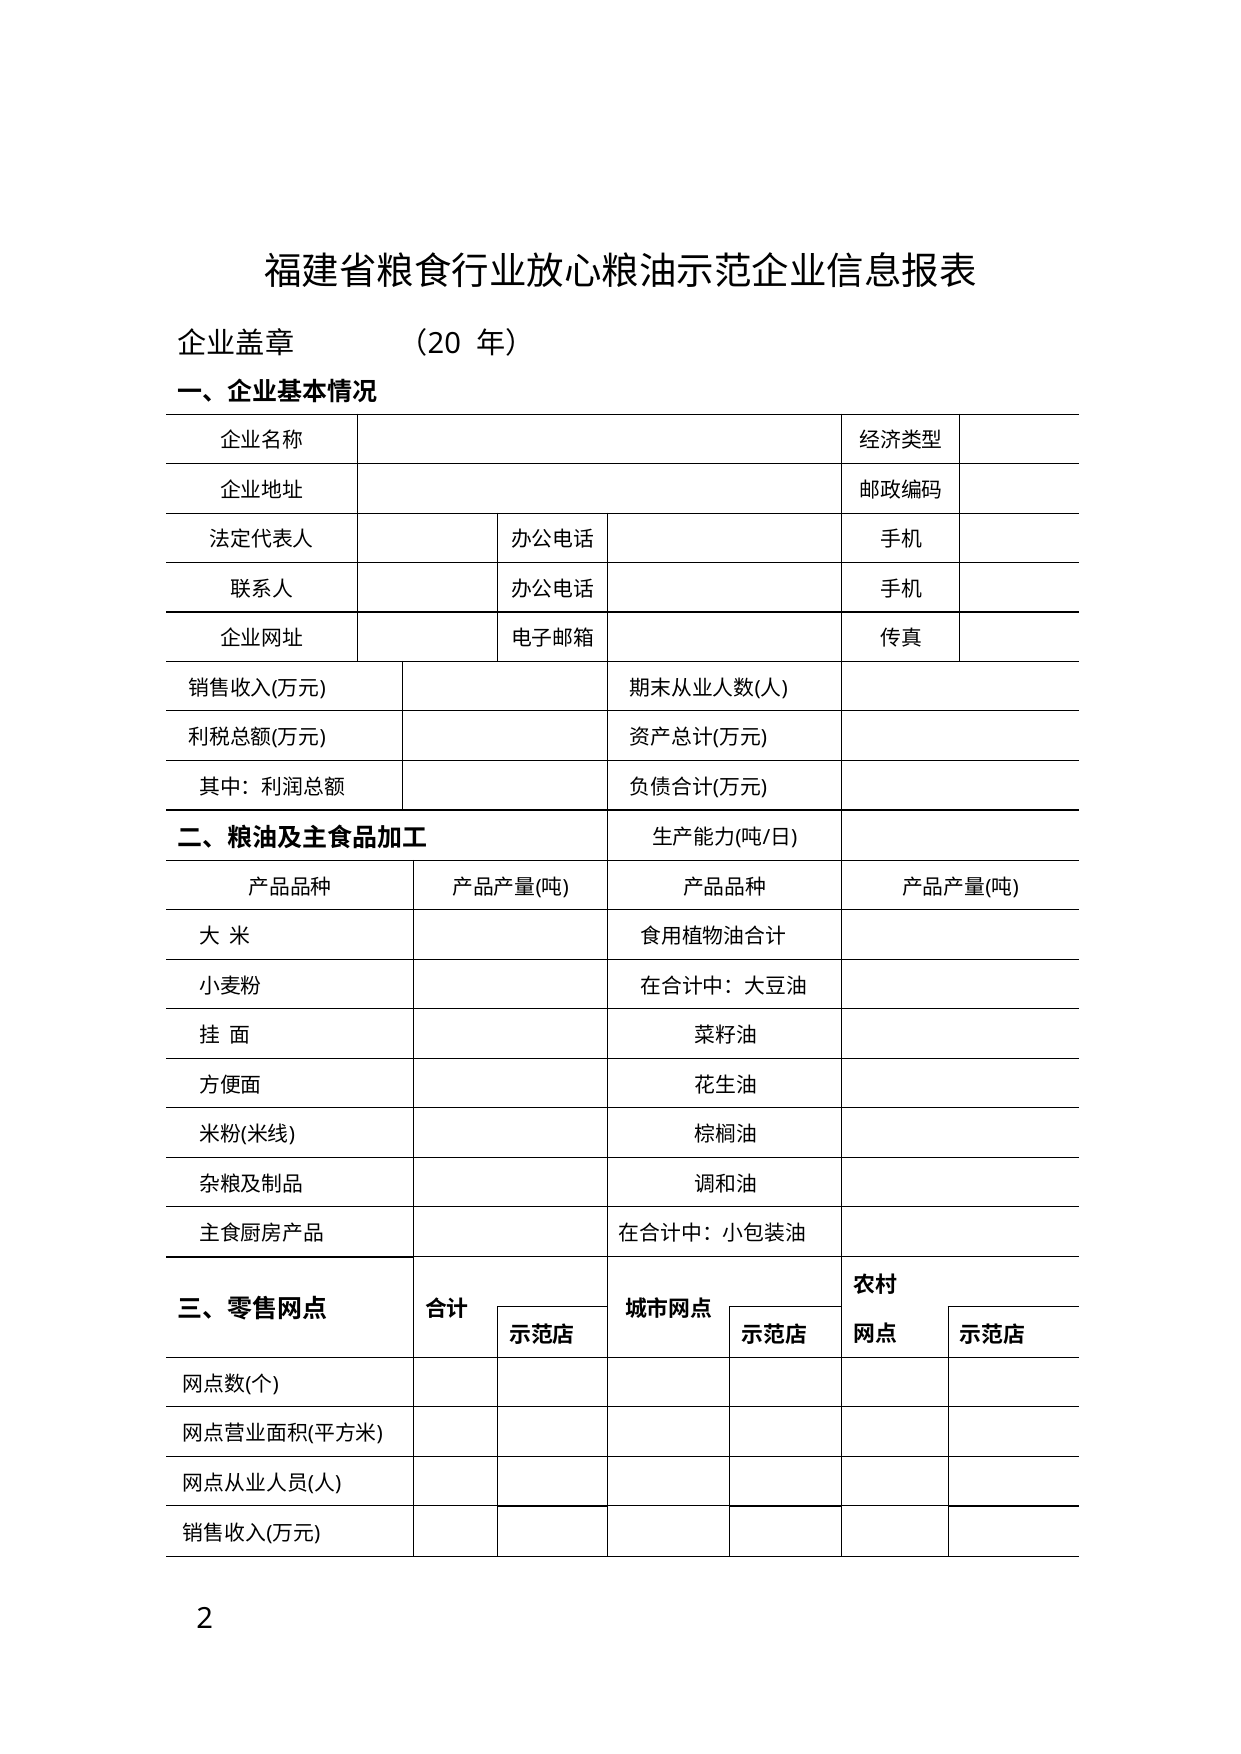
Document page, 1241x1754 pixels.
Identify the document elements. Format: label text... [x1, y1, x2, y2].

table_cell [960, 415, 1079, 463]
table_cell [730, 1507, 841, 1556]
table_cell 手机 [842, 563, 959, 611]
table_cell 城市网点 [608, 1257, 730, 1357]
table_cell 网点数(个) [166, 1358, 413, 1406]
table_cell 负债合计(万元) [608, 761, 841, 809]
table_cell 食用植物油合计 [608, 910, 841, 959]
table_cell 手机 [842, 514, 959, 562]
table_cell 菜籽油 [608, 1009, 841, 1058]
table_cell 经济类型 [842, 415, 959, 463]
table_cell [960, 563, 1079, 611]
table_cell [414, 960, 607, 1008]
table_cell [414, 1158, 607, 1206]
table_cell 调和油 [608, 1158, 841, 1206]
table_cell 在合计中：小包装油 [608, 1207, 841, 1256]
table_cell [358, 514, 497, 562]
table_cell [403, 761, 607, 809]
table_cell [730, 1407, 841, 1456]
table_cell 花生油 [608, 1059, 841, 1107]
table_cell [608, 514, 841, 562]
table_cell [960, 464, 1079, 512]
table_cell 示范店 [730, 1307, 841, 1357]
table_cell 销售收入(万元) [166, 662, 402, 710]
table_cell [608, 1506, 729, 1556]
table_cell 网点营业面积(平方米) [166, 1407, 413, 1456]
table_cell [842, 1158, 1079, 1206]
table_cell [498, 811, 607, 860]
table_cell [414, 1009, 607, 1058]
table_cell 大 米 [166, 910, 413, 959]
table_cell [498, 1257, 607, 1306]
table_cell 示范店 [498, 1307, 607, 1357]
table_cell [842, 960, 1079, 1008]
table_cell 利税总额(万元) [166, 711, 402, 760]
table_cell 法定代表人 [166, 514, 357, 562]
table_cell [414, 1506, 497, 1556]
table_cell 资产总计(万元) [608, 711, 841, 760]
table_cell 联系人 [166, 563, 357, 611]
table_cell [608, 1457, 729, 1505]
table_cell [730, 1358, 841, 1406]
table_cell 产品产量(吨) [414, 861, 607, 909]
table_cell [842, 761, 1079, 809]
table_cell [842, 1059, 1079, 1107]
table_cell [842, 1108, 1079, 1157]
table_cell 农村 网点 [842, 1257, 948, 1357]
table_cell 主食厨房产品 [166, 1207, 413, 1256]
table_cell 邮政编码 [842, 464, 959, 512]
text 企业盖章 （20 年） [177, 317, 1063, 365]
table_cell [960, 514, 1079, 562]
table_cell [842, 1407, 948, 1456]
table_cell 办公电话 [498, 563, 607, 611]
table_cell 二、粮油及主食品加工 [166, 811, 498, 860]
table_cell [730, 1257, 841, 1306]
table_cell 杂粮及制品 [166, 1158, 413, 1206]
table_cell 方便面 [166, 1059, 413, 1107]
table_cell [842, 1009, 1079, 1058]
table_cell [948, 1257, 1079, 1306]
table_cell 产品产量(吨) [842, 861, 1079, 909]
table_cell [949, 1507, 1079, 1556]
table_cell [403, 662, 607, 710]
table_cell [358, 563, 497, 611]
table_cell [842, 910, 1079, 959]
table_cell [403, 711, 607, 760]
table_cell 小麦粉 [166, 960, 413, 1008]
table_cell 销售收入(万元) [166, 1506, 413, 1556]
text 福建省粮食行业放心粮油示范企业信息报表 [177, 220, 1063, 317]
table_cell [949, 1407, 1079, 1456]
table_cell [842, 711, 1079, 760]
table_cell 电子邮箱 [498, 613, 607, 661]
table_cell [414, 1358, 497, 1406]
table_cell [730, 1457, 841, 1505]
table_cell [949, 1457, 1079, 1505]
table_cell [608, 1407, 729, 1456]
table_cell 产品品种 [166, 861, 413, 909]
table_cell 棕榈油 [608, 1108, 841, 1157]
table_cell 产品品种 [608, 861, 841, 909]
table_cell 企业名称 [166, 415, 357, 463]
table_cell 生产能力(吨/日) [608, 811, 841, 860]
table_cell 三、零售网点 [166, 1258, 413, 1357]
table_cell [358, 415, 841, 463]
table_cell [358, 464, 841, 512]
table_cell [498, 1507, 607, 1556]
table_cell 其中：利润总额 [166, 761, 402, 809]
table_cell [414, 1407, 497, 1456]
table_cell 企业网址 [166, 613, 357, 661]
table_cell 办公电话 [498, 514, 607, 562]
table_cell [842, 811, 1079, 860]
table_cell [498, 1457, 607, 1505]
table_cell 挂 面 [166, 1009, 413, 1058]
table_cell [960, 613, 1079, 661]
table_cell [498, 1358, 607, 1406]
table_cell [414, 1108, 607, 1157]
table_cell [414, 1457, 497, 1505]
table_cell 传真 [842, 613, 959, 661]
table_cell 企业地址 [166, 464, 357, 512]
table_cell [842, 1358, 948, 1406]
table_cell [608, 613, 841, 661]
table_cell [842, 662, 1079, 710]
table_header 一、企业基本情况 [166, 365, 1079, 413]
table_cell [608, 563, 841, 611]
table_cell 在合计中：大豆油 [608, 960, 841, 1008]
table_cell [842, 1207, 1079, 1256]
table_cell 米粉(米线) [166, 1108, 413, 1157]
table_cell 示范店 [949, 1307, 1079, 1357]
table_cell [498, 1407, 607, 1456]
table_cell [414, 1207, 607, 1256]
table_cell [414, 910, 607, 959]
table_cell [842, 1506, 948, 1556]
table_cell [949, 1358, 1079, 1406]
table_cell [414, 1059, 607, 1107]
table_cell [358, 613, 497, 661]
table_cell 网点从业人员(人) [166, 1457, 413, 1505]
table_cell 合计 [414, 1257, 498, 1357]
table_cell 期末从业人数(人) [608, 662, 841, 710]
table_cell [842, 1457, 948, 1505]
table_cell [608, 1358, 729, 1406]
